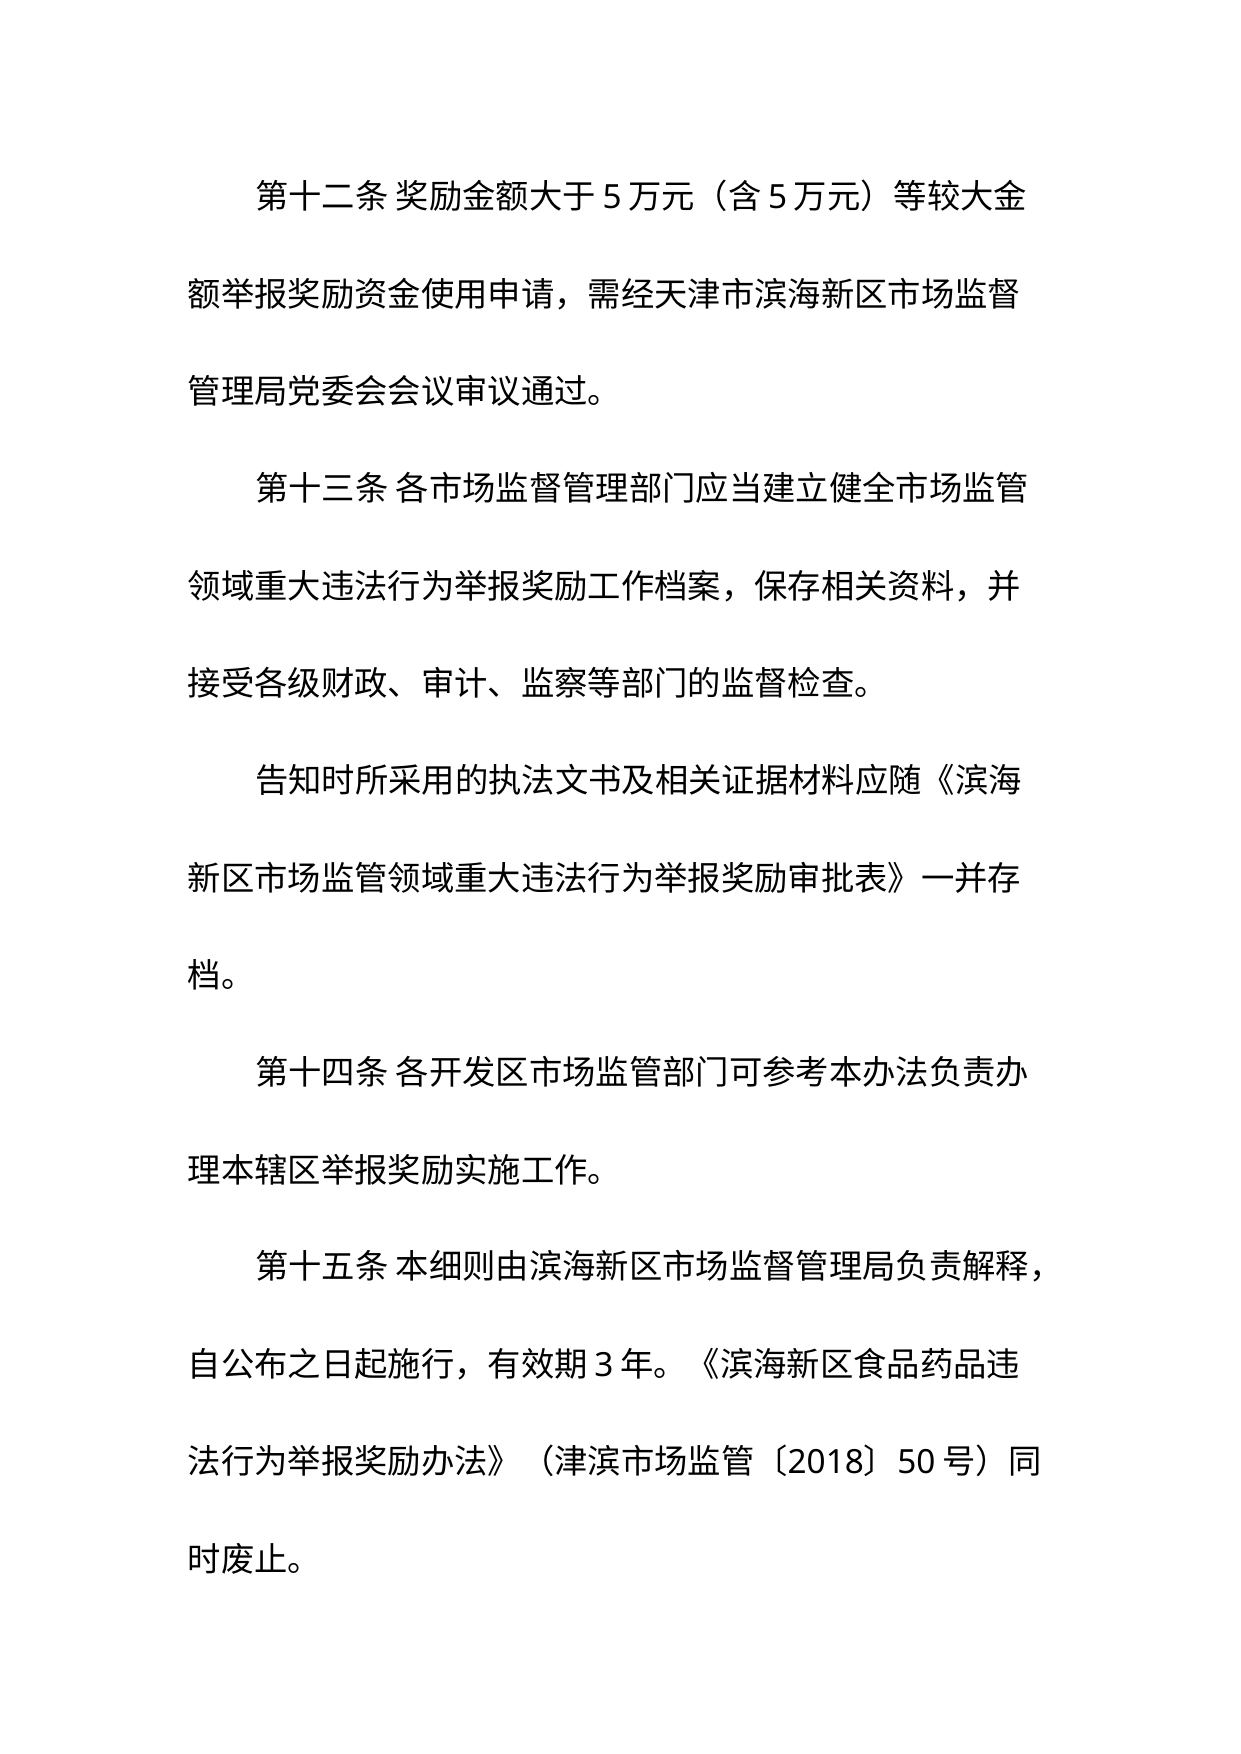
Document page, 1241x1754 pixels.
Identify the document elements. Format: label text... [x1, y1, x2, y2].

text 告知时所采用的执法文书及相关证据材料应随《滨海新区市场监管领域重大违法行为举报奖励审批表》一并存档。 [187, 746, 1053, 1006]
text 第十二条 奖励金额大于5万元（含5万元）等较大金额举报奖励资金使用申请，需经天津市滨海新区市场监督管理局党委会会议审议通过。 [187, 162, 1053, 422]
text 第十四条 各开发区市场监管部门可参考本办法负责办理本辖区举报奖励实施工作。 [187, 1038, 1053, 1200]
text 第十三条 各市场监督管理部门应当建立健全市场监管领域重大违法行为举报奖励工作档案，保存相关资料，并接受各级财政、审计、监察等部门的监督检查。 [187, 454, 1053, 714]
text 第十五条 本细则由滨海新区市场监督管理局负责解释，自公布之日起施行，有效期3年。《滨海新区食品药品违法行为举报奖励办法》（津滨市场监管〔2018〕50号）同时废止。 [187, 1232, 1053, 1589]
